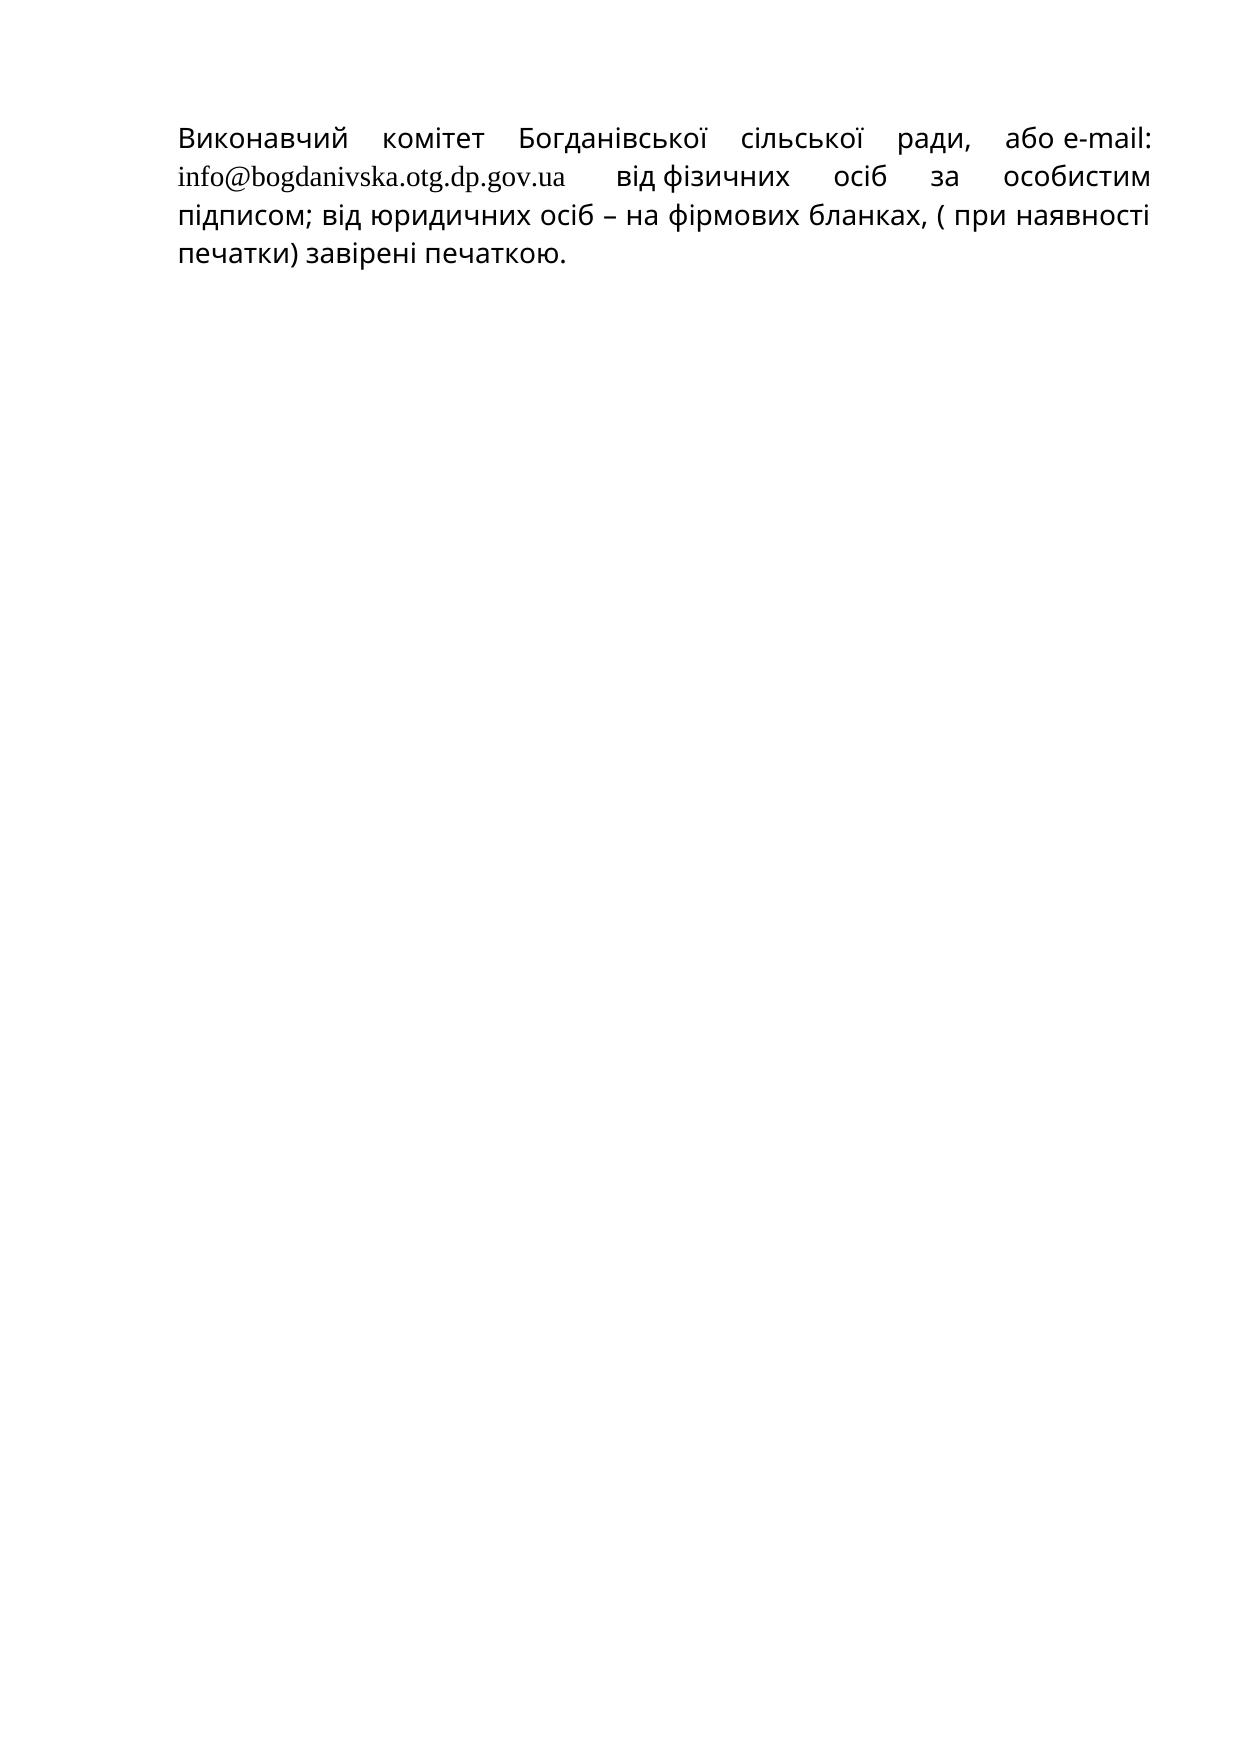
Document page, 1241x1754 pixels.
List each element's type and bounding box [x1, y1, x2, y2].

text [177, 118, 1152, 271]
